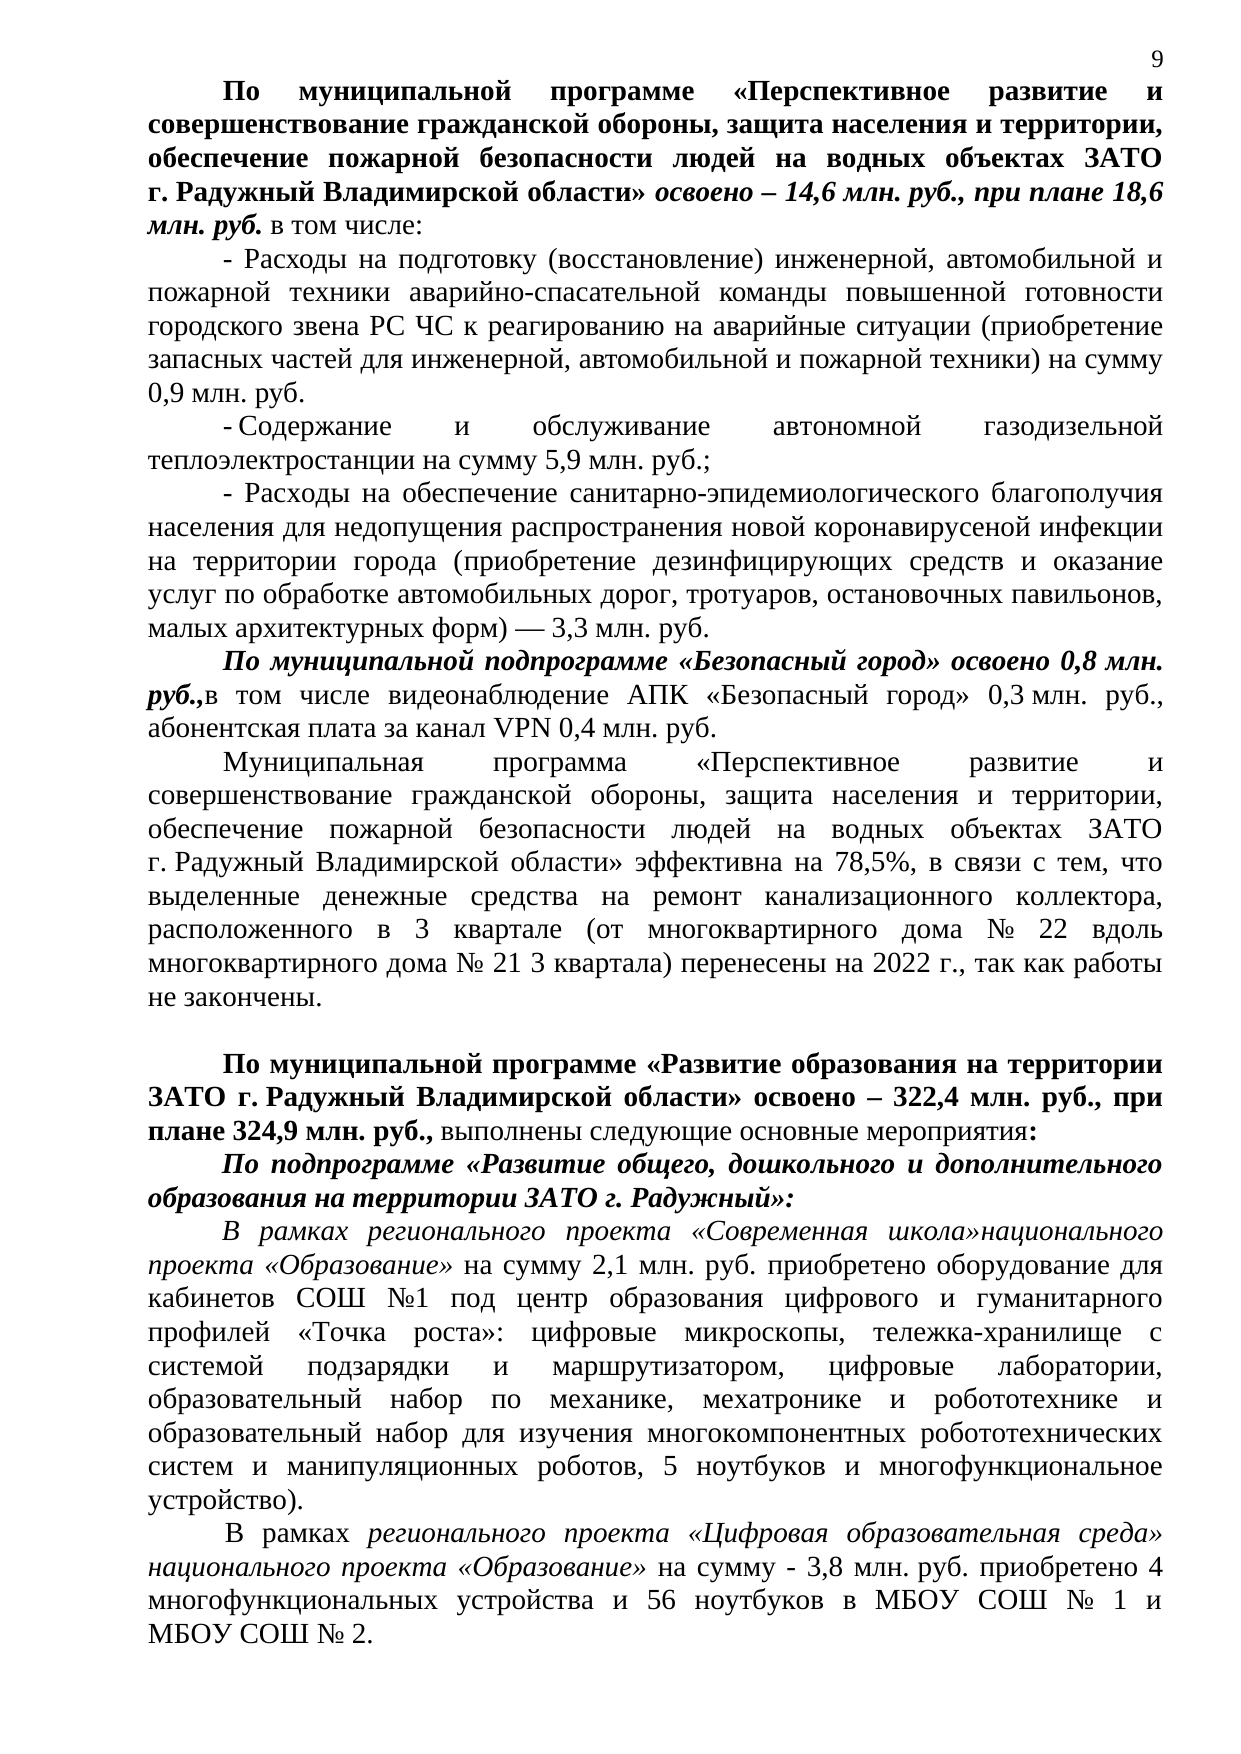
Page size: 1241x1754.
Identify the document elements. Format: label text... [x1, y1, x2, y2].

text В рамках регионального проекта «Современная школа»национального проекта «Образование» на сумму 2,1 млн. руб. приобретено оборудование для кабинетов СОШ №1 под центр образования цифрового и гуманитарного профилей «Точка роста»: цифровые микроскопы, тележка-хранилище с системой подзарядки и маршрутизатором, цифровые лаборатории, образовательный набор по механике, мехатронике и робототехнике и образовательный набор для изучения многокомпонентных робототехнических систем и манипуляционных роботов, 5 ноутбуков и многофункциональное устройство). [148, 1213, 1163, 1515]
text В рамках регионального проекта «Цифровая образовательная среда» национального проекта «Образование» на сумму - 3,8 млн. руб. приобретено 4 многофункциональных устройства и 56 ноутбуков в МБОУ СОШ № 1 и МБОУ СОШ № 2. [148, 1515, 1163, 1649]
text По муниципальной программе «Перспективное развитие и совершенствование гражданской обороны, защита населения и территории, обеспечение пожарной безопасности людей на водных объектах ЗАТО г. Радужный Владимирской области» освоено – 14,6 млн. руб., при плане 18,6 млн. руб. в том числе: [148, 73, 1164, 241]
text По муниципальной программе «Развитие образования на территории ЗАТО г. Радужный Владимирской области» освоено – 322,4 млн. руб., при плане 324,9 млн. руб., выполнены следующие основные мероприятия: [148, 1046, 1164, 1146]
text По муниципальной подпрограмме «Безопасный город» освоено 0,8 млн. руб.,в том числе видеонаблюдение АПК «Безопасный город» 0,3 млн. руб., абонентская плата за канал VPN 0,4 млн. руб. [148, 643, 1164, 744]
text - Расходы на обеспечение санитарно-эпидемиологического благополучия населения для недопущения распространения новой коронавирусеной инфекции на территории города (приобретение дезинфицирующих средств и оказание услуг по обработке автомобильных дорог, тротуаров, остановочных павильонов, малых архитектурных форм) — 3,3 млн. руб. [148, 476, 1164, 643]
text По подпрограмме «Развитие общего, дошкольного и дополнительного образования на территории ЗАТО г. Радужный»: [148, 1146, 1163, 1213]
text Муниципальная программа «Перспективное развитие и совершенствование гражданской обороны, защита населения и территории, обеспечение пожарной безопасности людей на водных объектах ЗАТО г. Радужный Владимирской области» эффективна на 78,5%, в связи с тем, что выделенные денежные средства на ремонт канализационного коллектора, расположенного в 3 квартале (от многоквартирного дома № 22 вдоль многоквартирного дома № 21 3 квартала) перенесены на 2022 г., так как работы не закончены. [148, 744, 1164, 1012]
text - Расходы на подготовку (восстановление) инженерной, автомобильной и пожарной техники аварийно-спасательной команды повышенной готовности городского звена РС ЧС к реагированию на аварийные ситуации (приобретение запасных частей для инженерной, автомобильной и пожарной техники) на сумму 0,9 млн. руб. [148, 241, 1164, 408]
text - Содержание и обслуживание автономной газодизельной теплоэлектростанции на сумму 5,9 млн. руб.; [148, 408, 1164, 476]
